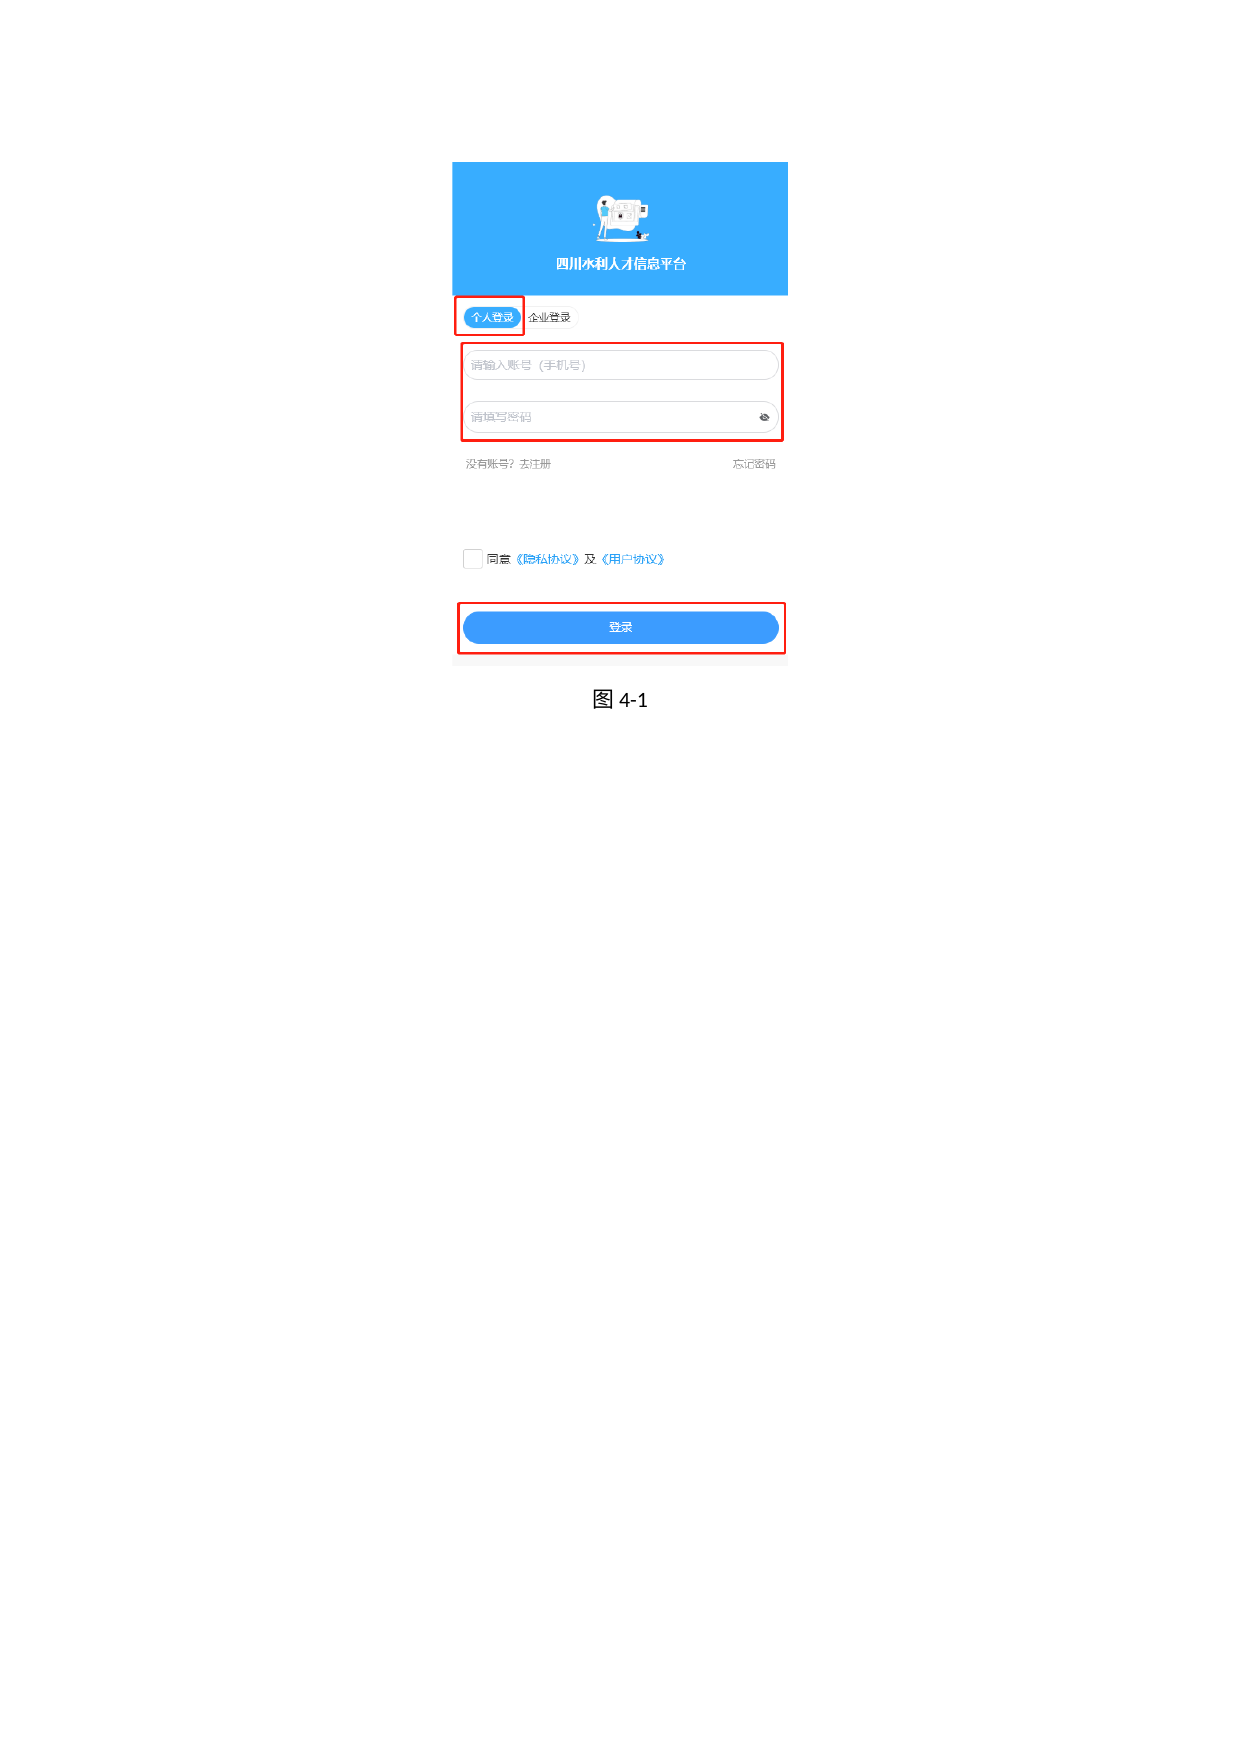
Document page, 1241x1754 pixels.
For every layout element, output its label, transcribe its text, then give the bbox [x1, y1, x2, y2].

picture [452, 162, 788, 666]
text 图4-1 [187, 682, 1053, 714]
